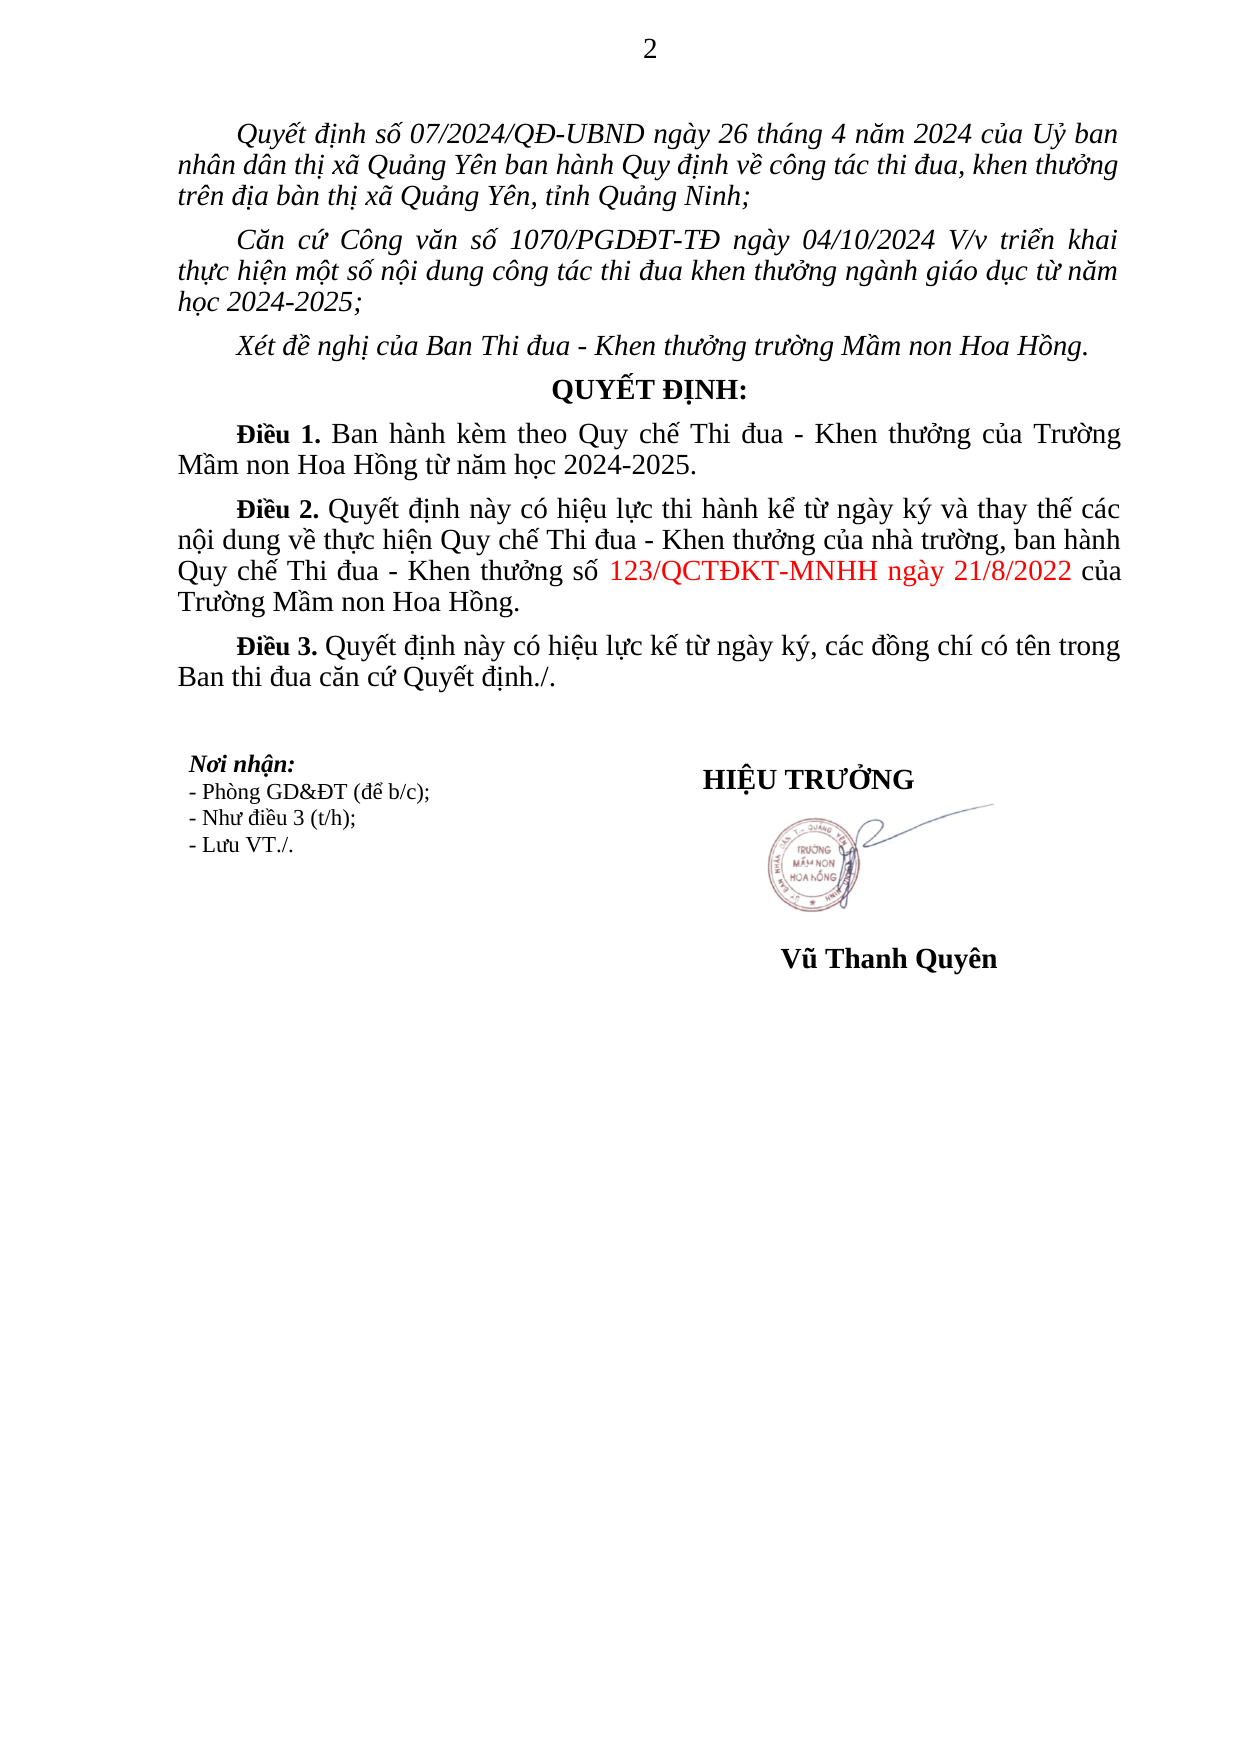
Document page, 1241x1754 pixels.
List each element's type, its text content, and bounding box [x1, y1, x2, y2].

table_header HIỆU TRƯỞNG Vũ Thanh Quyên [641, 749, 1122, 992]
text Điều 2. Quyết định này có hiệu lực thi hành kể từ ngày ký và thay thế các nội dung về thực hiện Quy chế Thi đua - Khen thưởng của nhà trường, ban hành Quy chế Thi đua - Khen thưởng số 123/QCTĐKT-MNHH ngày 21/8/2022 của Trường Mầm non Hoa Hồng. [177, 493, 1122, 618]
picture [762, 799, 1002, 926]
text Điều 1. Ban hành kèm theo Quy chế Thi đua - Khen thưởng của Trường Mầm non Hoa Hồng từ năm học 2024-2025. [177, 418, 1122, 481]
text Xét đề nghị của Ban Thi đua - Khen thưởng trường Mầm non Hoa Hồng. [177, 331, 1122, 362]
text Căn cứ Công văn số 1070/PGDĐT-TĐ ngày 04/10/2024 V/v triển khai thực hiện một số nội dung công tác thi đua khen thưởng ngành giáo dục từ năm học 2024-2025; [177, 224, 1122, 318]
table_header Nơi nhận: - Phòng GD&ĐT (để b/c); - Như điều 3 (t/h); - Lưu VT./. [177, 749, 641, 992]
text Điều 3. Quyết định này có hiệu lực kế từ ngày ký, các đồng chí có tên trong Ban thi đua căn cứ Quyết định./. [177, 631, 1122, 693]
text Quyết định số 07/2024/QĐ-UBND ngày 26 tháng 4 năm 2024 của Uỷ ban nhân dân thị xã Quảng Yên ban hành Quy định về công tác thi đua, khen thưởng trên địa bàn thị xã Quảng Yên, tỉnh Quảng Ninh; [177, 118, 1122, 212]
text QUYẾT ĐỊNH: [177, 374, 1122, 406]
